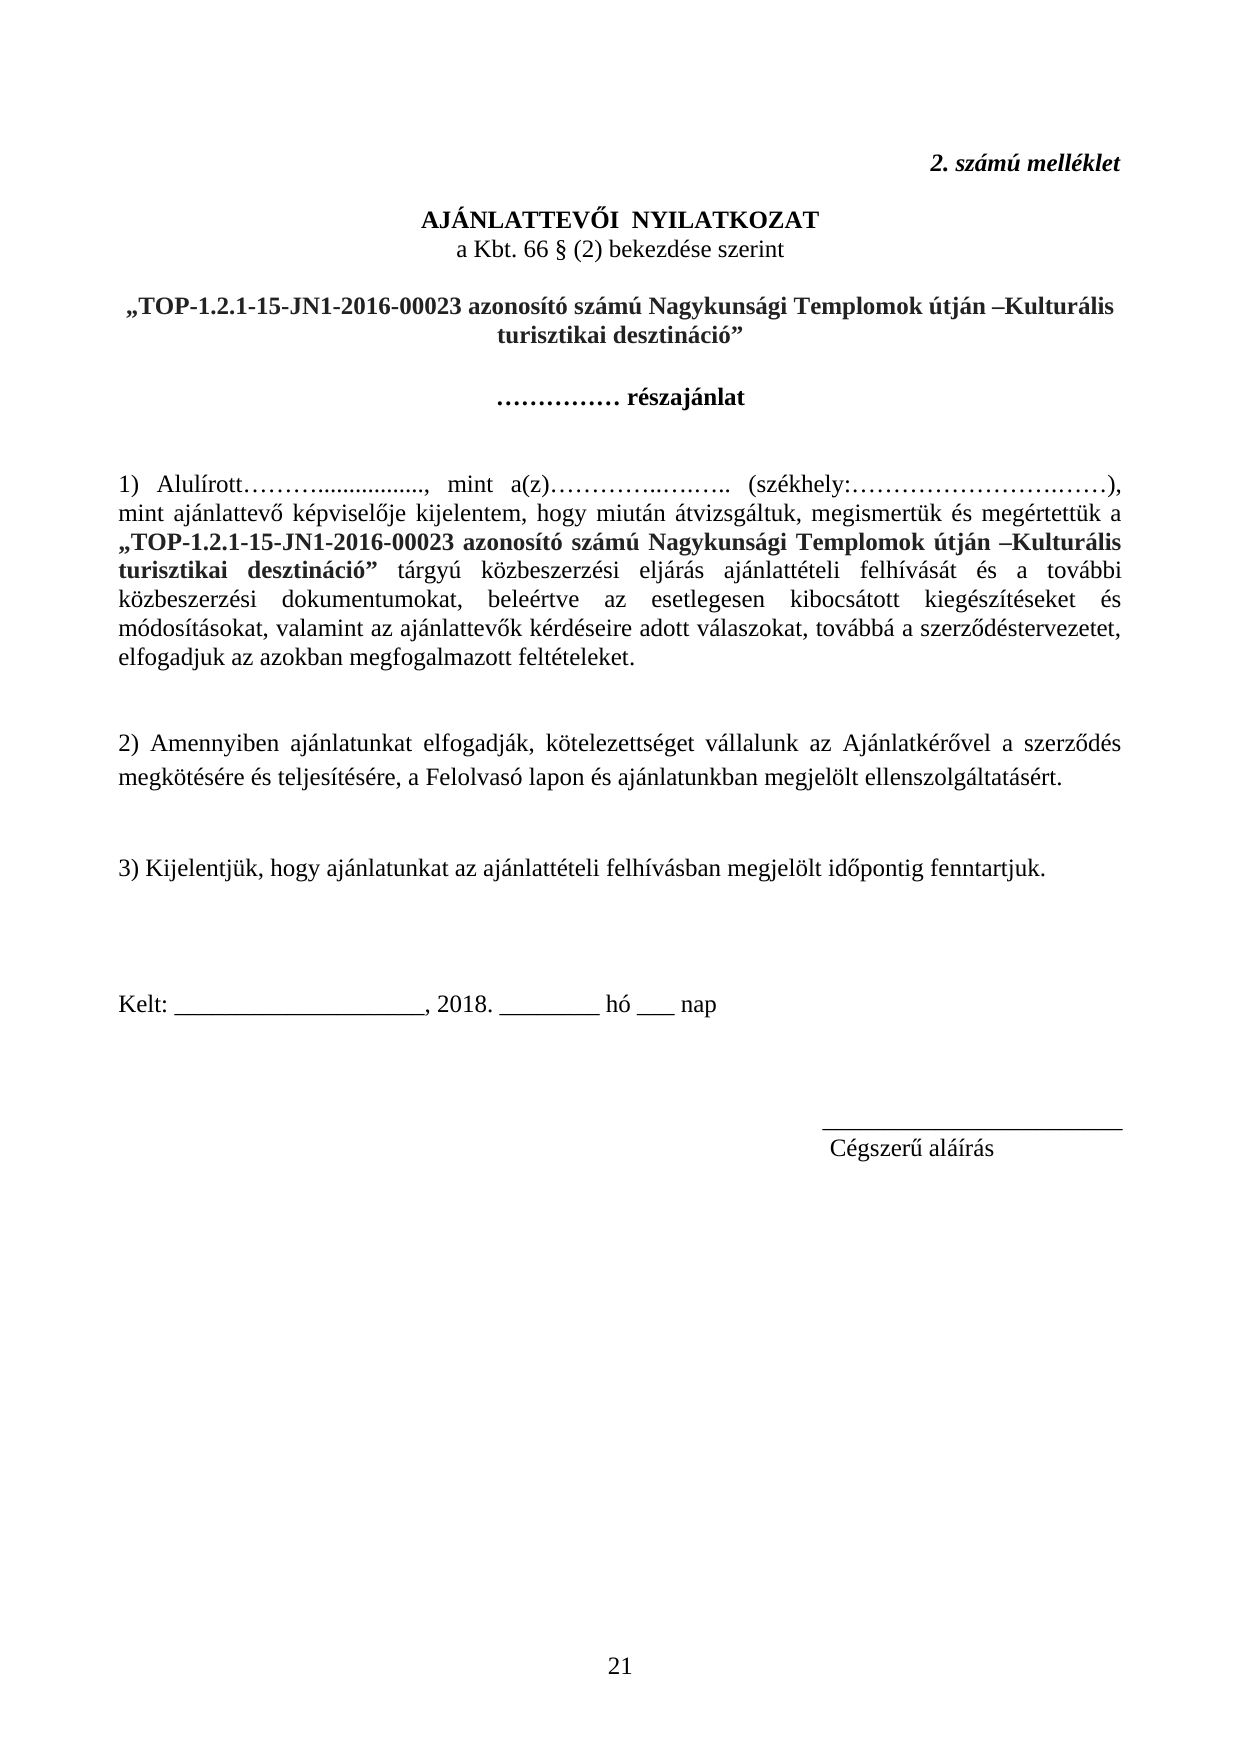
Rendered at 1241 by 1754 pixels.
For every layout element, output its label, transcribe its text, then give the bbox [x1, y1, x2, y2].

text ________________________ [118, 1104, 1122, 1133]
text Kelt: ____________________, 2018. ________ hó ___ nap [118, 989, 1122, 1018]
text …………… részajánlat [118, 382, 1122, 411]
text 3) Kijelentjük, hogy ajánlatunkat az ajánlattételi felhívásban megjelölt időpontig fenntartjuk. [118, 853, 1122, 881]
text AJÁNLATTEVŐI NYILATKOZAT [118, 205, 1122, 234]
list 2. számú melléklet [118, 148, 1122, 176]
text 1) Alulírott………................., mint a(z)…………..….….. (székhely:…………………….……), mint ajánlattevő képviselője kijelentem, hogy miután átvizsgáltuk, megismertük és megértettük a „TOP-1.2.1-15-JN1-2016-00023 azonosító számú Nagykunsági Templomok útján –Kulturális turisztikai desztináció” tárgyú közbeszerzési eljárás ajánlattételi felhívását és a további közbeszerzési dokumentumokat, beleértve az esetlegesen kibocsátott kiegészítéseket és módosításokat, valamint az ajánlattevők kérdéseire adott válaszokat, továbbá a szerződéstervezetet, elfogadjuk az azokban megfogalmazott feltételeket. [118, 469, 1122, 671]
text „TOP-1.2.1-15-JN1-2016-00023 azonosító számú Nagykunsági Templomok útján –Kulturális turisztikai desztináció” [118, 291, 1122, 349]
text 2) Amennyiben ajánlatunkat elfogadják, kötelezettséget vállalunk az Ajánlatkérővel a szerződés megkötésére és teljesítésére, a Felolvasó lapon és ajánlatunkban megjelölt ellenszolgáltatásért. [118, 728, 1122, 790]
text Cégszerű aláírás [829, 1133, 1122, 1162]
text a Kbt. 66 § (2) bekezdése szerint [118, 234, 1122, 263]
